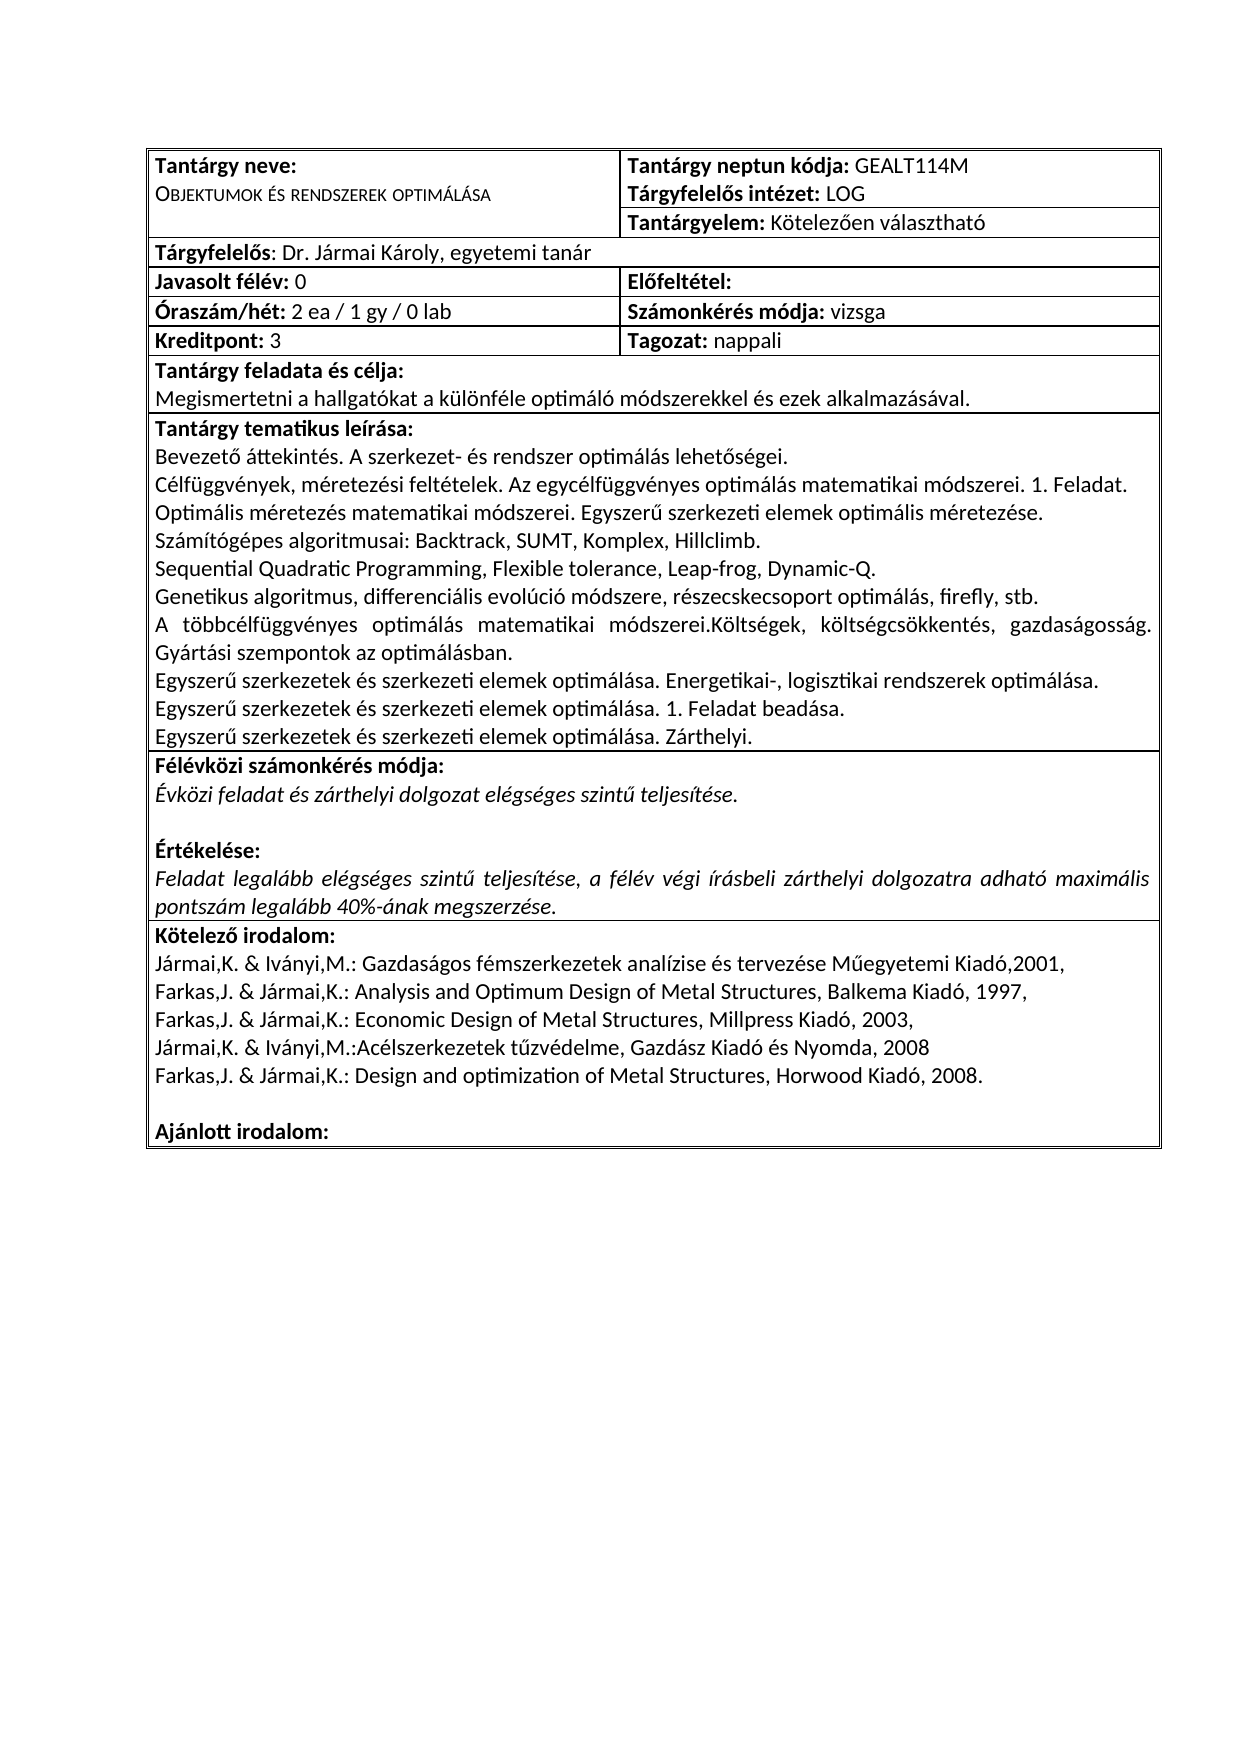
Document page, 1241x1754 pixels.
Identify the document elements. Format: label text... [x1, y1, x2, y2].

table_cell Óraszám/hét: 2 ea / 1 gy / 0 lab [149, 297, 619, 325]
table_header Tantárgy neve: Objektumok és rendszerek optimálása [149, 151, 619, 236]
table_cell Számonkérés módja: vizsga [621, 297, 1159, 325]
table_cell Tantárgy tematikus leírása: Bevezető áttekintés. A szerkezet- és rendszer optimálás lehetőségei. Célfüggvények, méretezési feltételek. Az egycélfüggvényes optimálás matematikai módszerei. 1. Feladat. Optimális méretezés matematikai módszerei. Egyszerű szerkezeti elemek optimális méretezése. Számítógépes algoritmusai: Backtrack, SUMT, Komplex, Hillclimb. Sequential Quadratic Programming, Flexible tolerance, Leap-frog, Dynamic-Q. Genetikus algoritmus, differenciális evolúció módszere, részecskecsoport optimálás, firefly, stb. A többcélfüggvényes optimálás matematikai módszerei.Költségek, költségcsökkentés, gazdaságosság. Gyártási szempontok az optimálásban. Egyszerű szerkezetek és szerkezeti elemek optimálása. Energetikai-, logisztikai rendszerek optimálása. Egyszerű szerkezetek és szerkezeti elemek optimálása. 1. Feladat beadása. Egyszerű szerkezetek és szerkezeti elemek optimálása. Zárthelyi. [149, 414, 1159, 750]
table_cell Javasolt félév: 0 [149, 268, 619, 296]
table_cell Kötelező irodalom: Jármai,K. & Iványi,M.: Gazdaságos fémszerkezetek analízise és tervezése Műegyetemi Kiadó,2001, Farkas,J. & Jármai,K.: Analysis and Optimum Design of Metal Structures, Balkema Kiadó, 1997, Farkas,J. & Jármai,K.: Economic Design of Metal Structures, Millpress Kiadó, 2003, Jármai,K. & Iványi,M.:Acélszerkezetek tűzvédelme, Gazdász Kiadó és Nyomda, 2008 Farkas,J. & Jármai,K.: Design and optimization of Metal Structures, Horwood Kiadó, 2008. Ajánlott irodalom: [149, 921, 1159, 1146]
table_cell Tárgyfelelős: Dr. Jármai Károly, egyetemi tanár [149, 238, 1159, 266]
table_cell Félévközi számonkérés módja: Évközi feladat és zárthelyi dolgozat elégséges szintű teljesítése. Értékelése: Feladat legalább elégséges szintű teljesítése, a félév végi írásbeli zárthelyi dolgozatra adható maximális pontszám legalább 40%-ának megszerzése. [149, 752, 1159, 920]
table_cell Kreditpont: 3 [149, 327, 619, 355]
table_cell Tantárgy feladata és célja: Megismertetni a hallgatókat a különféle optimáló módszerekkel és ezek alkalmazásával. [149, 356, 1159, 412]
table_cell Előfeltétel: [621, 268, 1159, 296]
table_header Tantárgy neptun kódja: GEALT114M Tárgyfelelős intézet: LOG [621, 151, 1159, 207]
table_cell Tagozat: nappali [621, 327, 1159, 355]
table_cell Tantárgyelem: Kötelezően választható [621, 208, 1159, 236]
